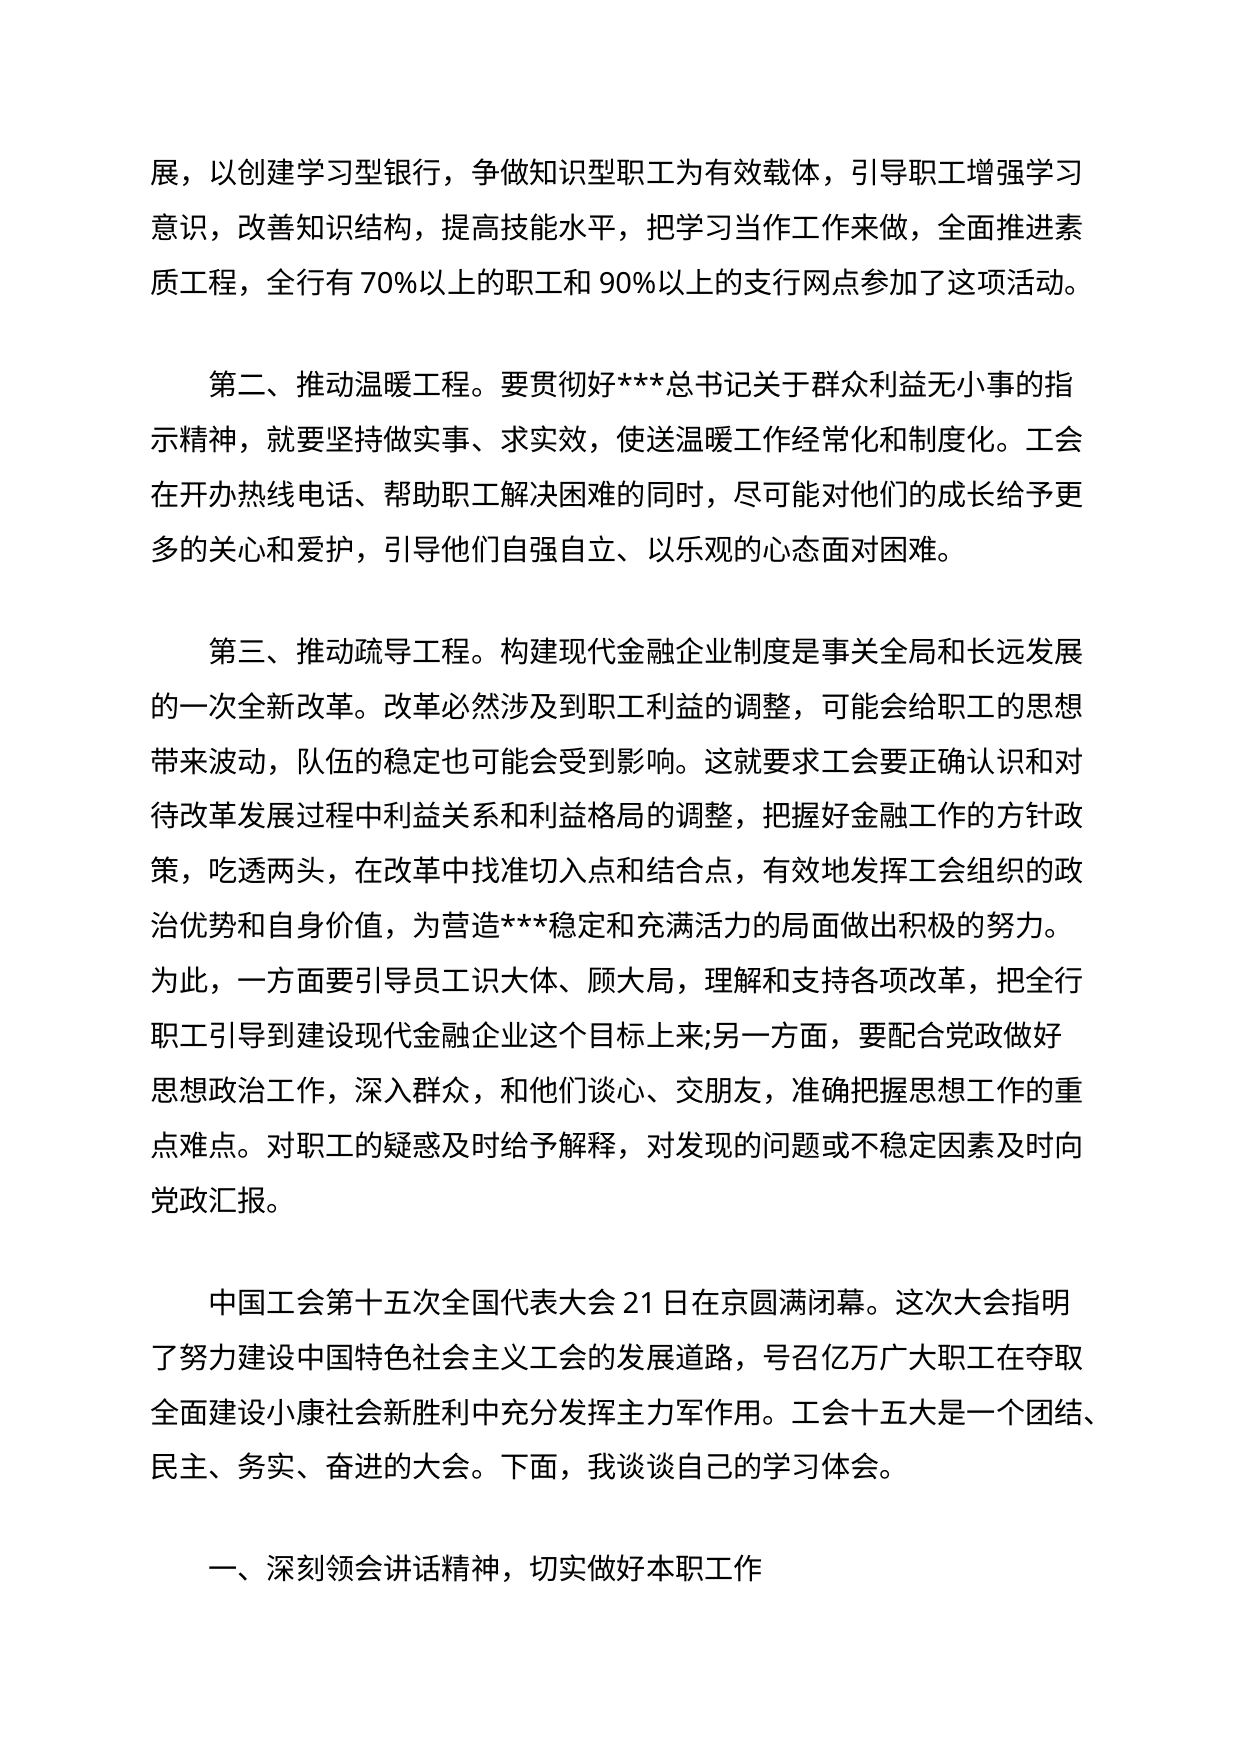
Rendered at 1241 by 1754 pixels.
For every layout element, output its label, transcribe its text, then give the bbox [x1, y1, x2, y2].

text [150, 150, 1090, 302]
text 一、深刻领会讲话精神，切实做好本职工作 [150, 1546, 1090, 1588]
text 第二、推动温暖工程。要贯彻好***总书记关于群众利益无小事的指示精神，就要坚持做实事、求实效，使送温暖工作经常化和制度化。工会在开办热线电话、帮助职工解决困难的同时，尽可能对他们的成长给予更多的关心和爱护，引导他们自强自立、以乐观的心态面对困难。 [150, 362, 1090, 569]
text 第三、推动疏导工程。构建现代金融企业制度是事关全局和长远发展的一次全新改革。改革必然涉及到职工利益的调整，可能会给职工的思想带来波动，队伍的稳定也可能会受到影响。这就要求工会要正确认识和对待改革发展过程中利益关系和利益格局的调整，把握好金融工作的方针政策，吃透两头，在改革中找准切入点和结合点，有效地发挥工会组织的政治优势和自身价值，为营造***稳定和充满活力的局面做出积极的努力。为此，一方面要引导员工识大体、顾大局，理解和支持各项改革，把全行职工引导到建设现代金融企业这个目标上来;另一方面，要配合党政做好思想政治工作，深入群众，和他们谈心、交朋友，准确把握思想工作的重点难点。对职工的疑惑及时给予解释，对发现的问题或不稳定因素及时向党政汇报。 [150, 628, 1090, 1220]
text 中国工会第十五次全国代表大会21日在京圆满闭幕。这次大会指明了努力建设中国特色社会主义工会的发展道路，号召亿万广大职工在夺取全面建设小康社会新胜利中充分发挥主力军作用。工会十五大是一个团结、民主、务实、奋进的大会。下面，我谈谈自己的学习体会。 [150, 1279, 1090, 1486]
